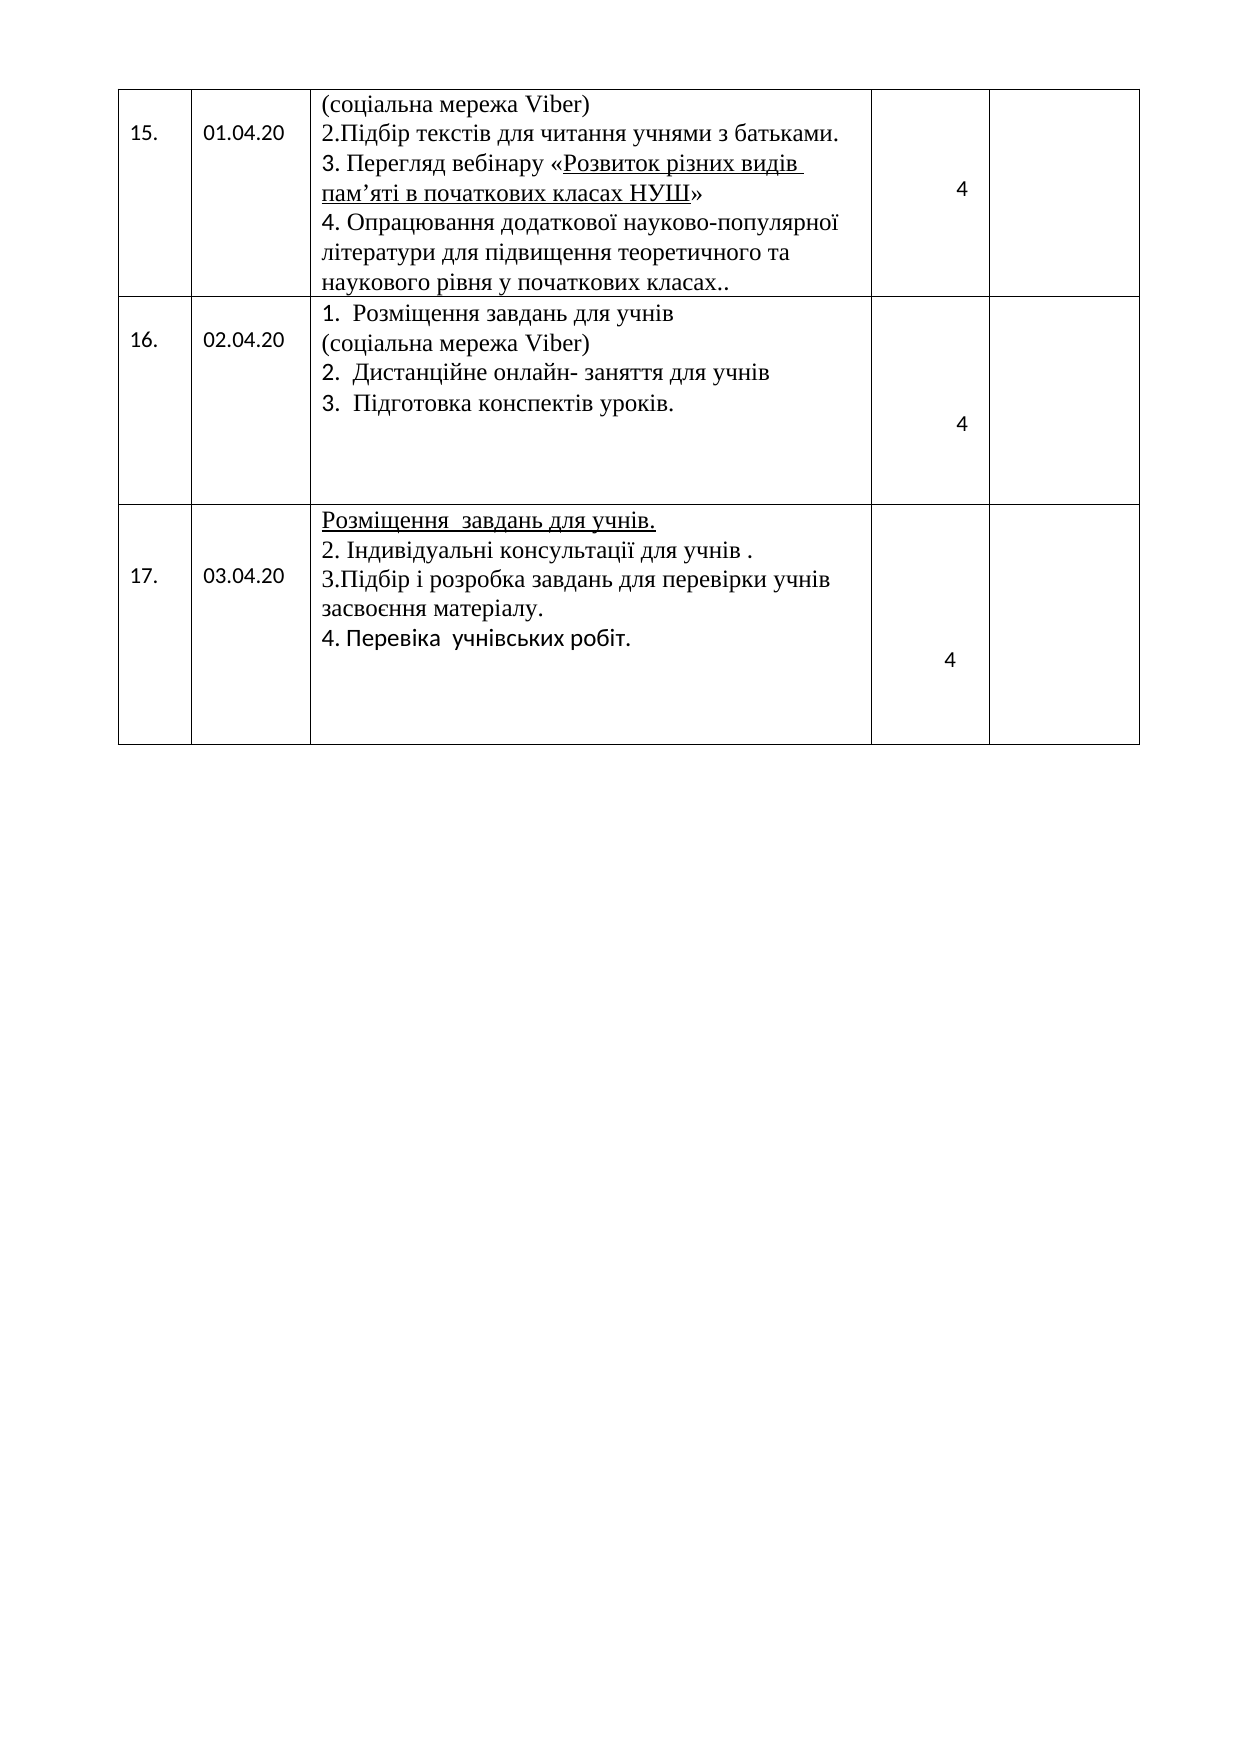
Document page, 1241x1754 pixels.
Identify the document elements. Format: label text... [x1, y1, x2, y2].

table_cell [990, 297, 1139, 504]
table_cell 03.04.20 [192, 505, 310, 744]
table_cell 4 [872, 297, 989, 504]
table_cell 4 [872, 90, 989, 296]
table_cell [990, 505, 1139, 744]
table_cell 01.04.20 [192, 90, 310, 296]
table_cell 1. Розміщення завдань для учнів (соціальна мережа Viber) 2. Дистанційне онлайн- заняття для учнів 3. Підготовка конспектів уроків. [311, 297, 871, 504]
table_cell 15. [119, 90, 191, 296]
table_cell [990, 90, 1139, 296]
table_cell 17. [119, 505, 191, 744]
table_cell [311, 90, 871, 296]
table_cell Розміщення завдань для учнів. 2. Індивідуальні консультації для учнів . 3.Підбір і розробка завдань для перевірки учнів засвоєння матеріалу. 4. Перевіка учнівських робіт. [311, 505, 871, 744]
table_cell 16. [119, 297, 191, 504]
table_cell 4 [872, 505, 989, 744]
table_cell 02.04.20 [192, 297, 310, 504]
